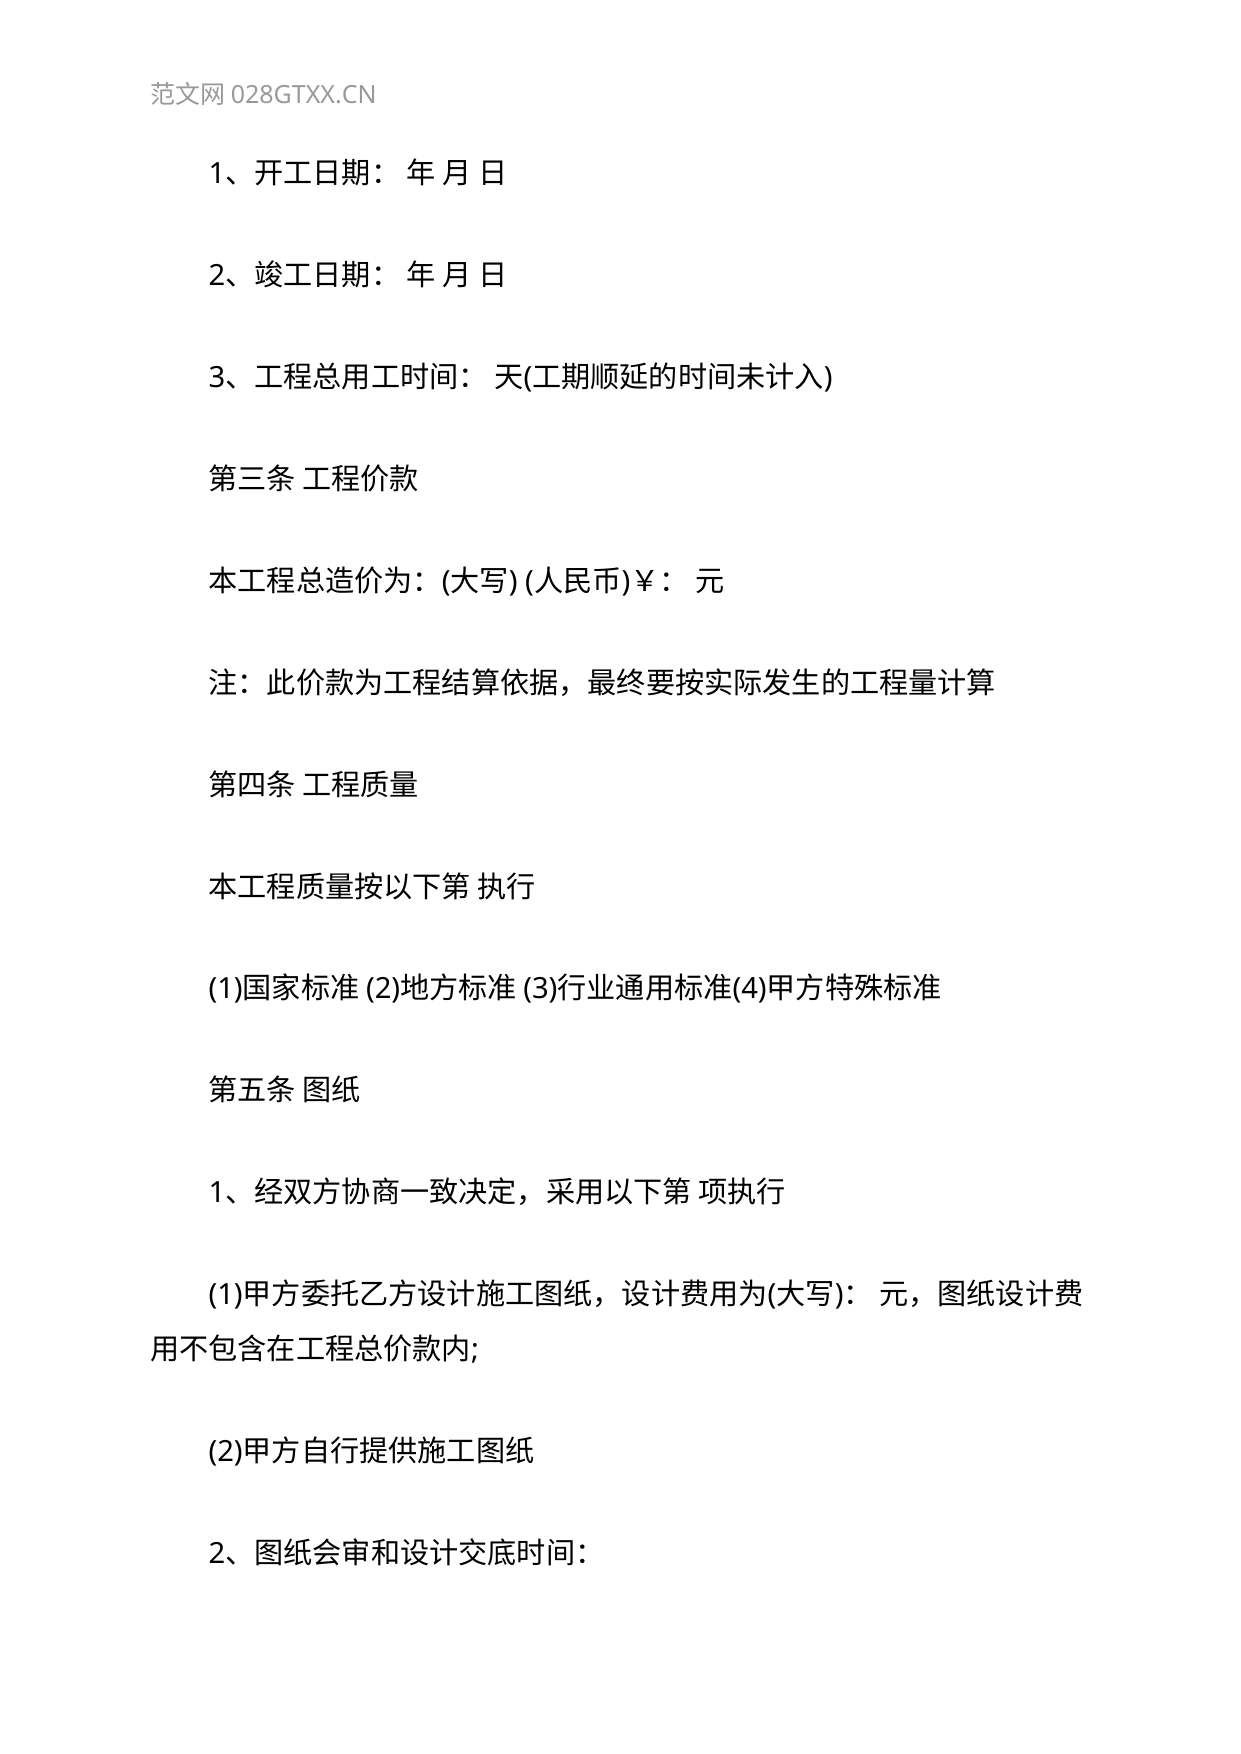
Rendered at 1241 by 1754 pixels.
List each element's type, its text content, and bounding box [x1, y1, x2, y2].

text 第三条 工程价款 [150, 456, 1090, 498]
text 第四条 工程质量 [150, 761, 1090, 804]
text (2)甲方自行提供施工图纸 [150, 1428, 1090, 1470]
text 2、图纸会审和设计交底时间： [150, 1530, 1090, 1572]
text 1、经双方协商一致决定，采用以下第 项执行 [150, 1169, 1090, 1211]
text 本工程质量按以下第 执行 [150, 863, 1090, 906]
text 2、竣工日期： 年 月 日 [150, 252, 1090, 294]
text 第五条 图纸 [150, 1067, 1090, 1109]
text 本工程总造价为：(大写) (人民币)￥： 元 [150, 558, 1090, 600]
text (1)甲方委托乙方设计施工图纸，设计费用为(大写)： 元，图纸设计费用不包含在工程总价款内; [150, 1271, 1090, 1368]
text 3、工程总用工时间： 天(工期顺延的时间未计入) [150, 354, 1090, 396]
text 1、开工日期： 年 月 日 [150, 150, 1090, 192]
text (1)国家标准 (2)地方标准 (3)行业通用标准(4)甲方特殊标准 [150, 965, 1090, 1007]
text 注：此价款为工程结算依据，最终要按实际发生的工程量计算 [150, 660, 1090, 702]
